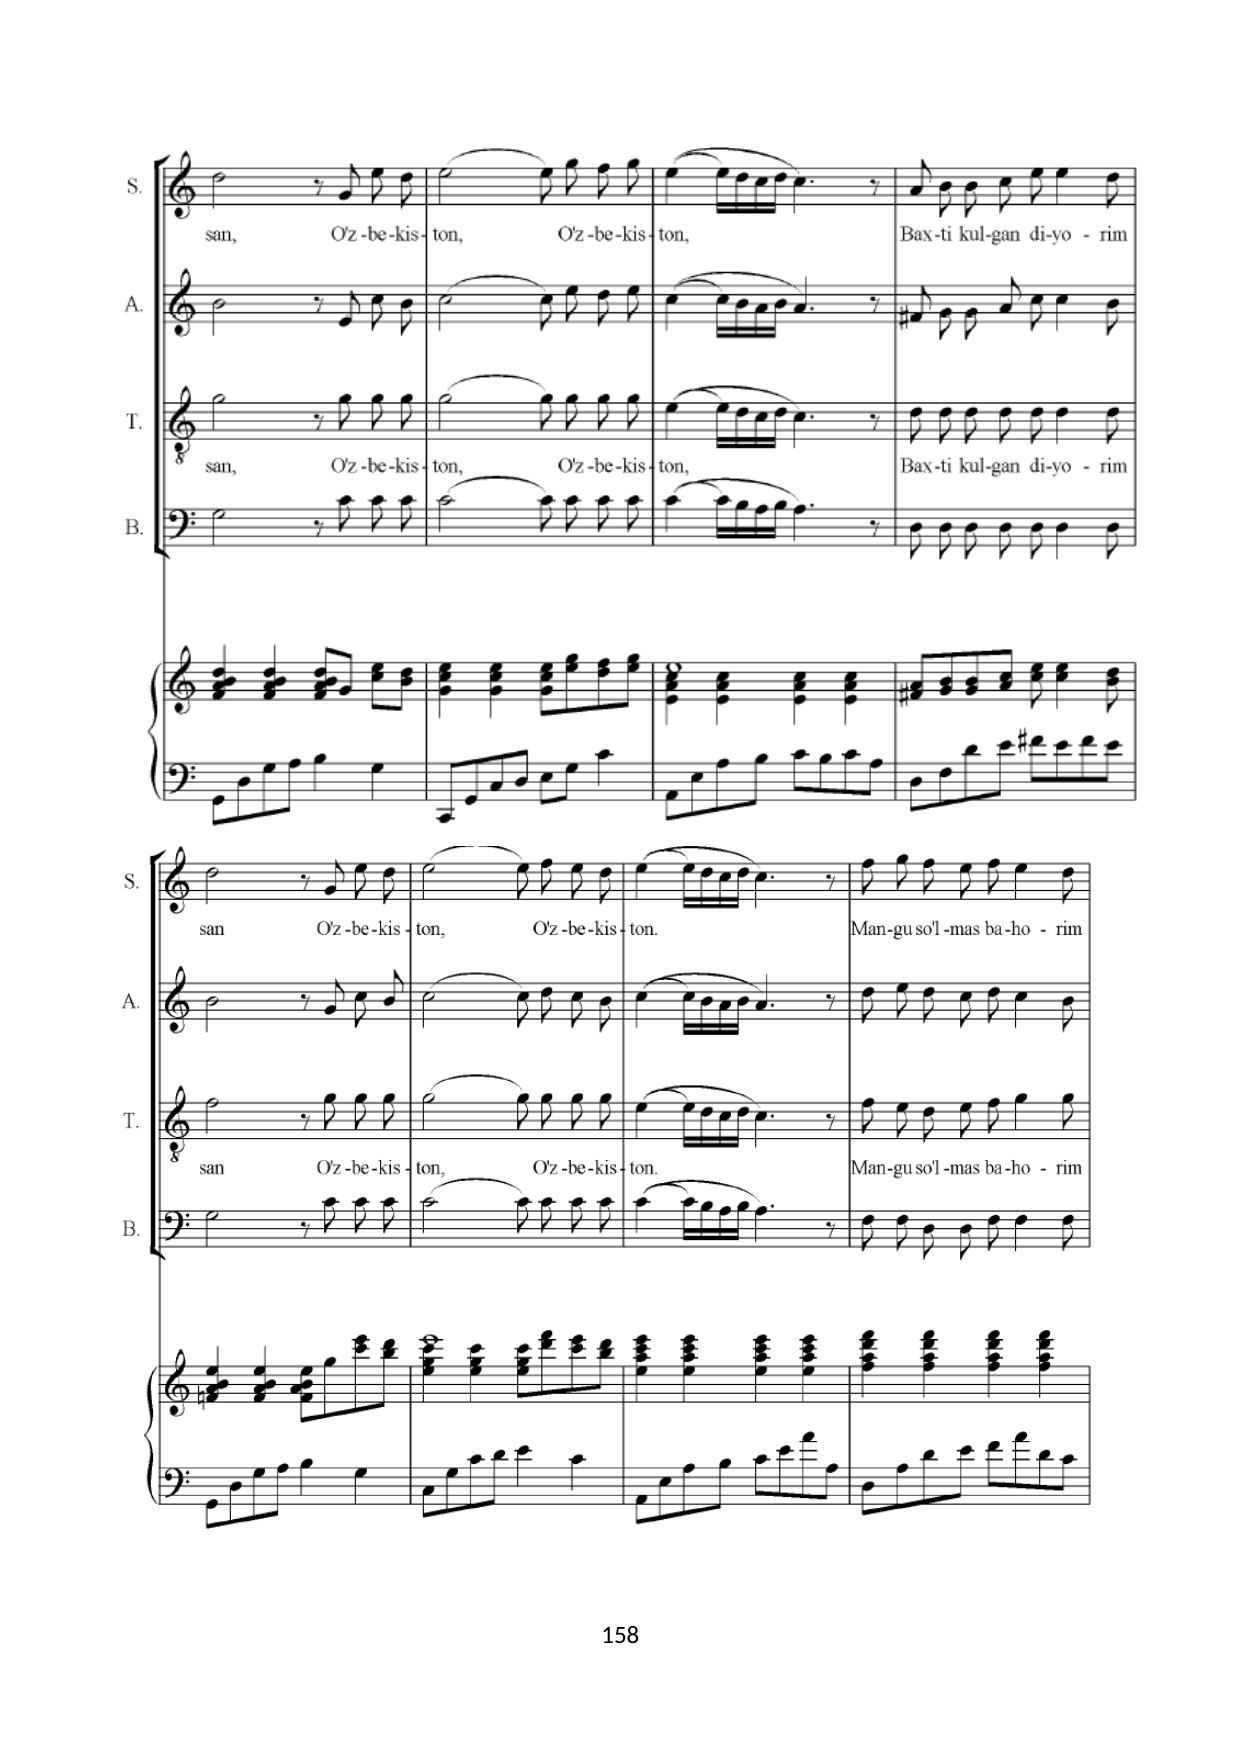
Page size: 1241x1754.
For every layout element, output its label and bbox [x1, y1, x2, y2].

picture [118, 147, 1144, 826]
picture [118, 846, 1094, 1530]
